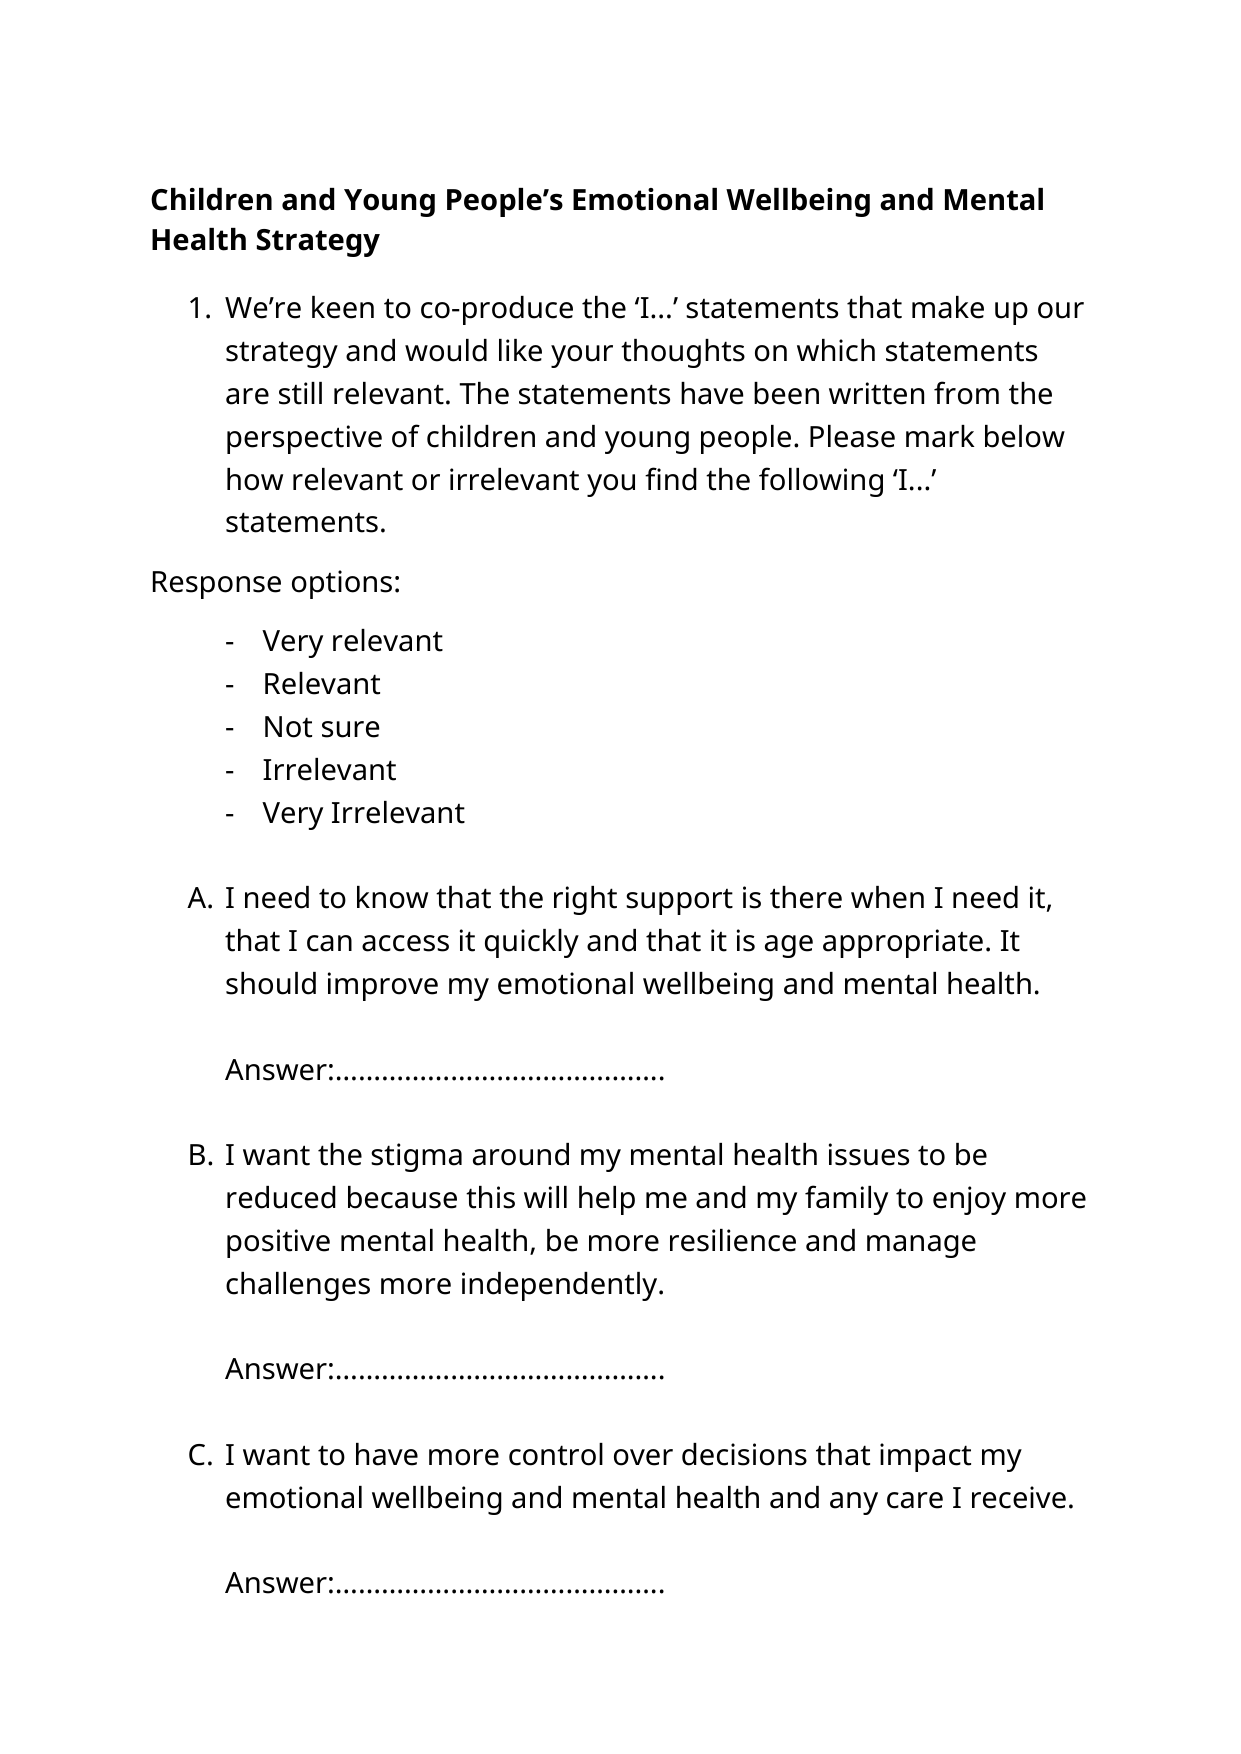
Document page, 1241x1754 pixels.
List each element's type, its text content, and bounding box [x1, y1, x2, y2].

list Answer:……………………………………. [225, 1049, 1090, 1088]
list Irrelevant [225, 749, 1090, 789]
list Very Irrelevant [225, 792, 1090, 832]
list We’re keen to co-produce the ‘I...’ statements that make up our strategy and would like your thoughts on which statements are still relevant. The statements have been written from the perspective of children and young people. Please mark below how relevant or irrelevant you find the following ‘I...’ statements. [187, 288, 1090, 541]
list I want to have more control over decisions that impact my emotional wellbeing and mental health and any care I receive. [187, 1434, 1090, 1517]
list Answer:……………………………………. [225, 1563, 1090, 1602]
text Response options: [150, 561, 1090, 601]
list Very relevant [225, 621, 1090, 660]
list I need to know that the right support is there when I need it, that I can access it quickly and that it is age appropriate. It should improve my emotional wellbeing and mental health. [187, 878, 1090, 1003]
subtitle Children and Young People’s Emotional Wellbeing and Mental Health Strategy [150, 179, 1090, 258]
list Answer:……………………………………. [225, 1348, 1090, 1388]
list I want the stigma around my mental health issues to be reduced because this will help me and my family to enjoy more positive mental health, be more resilience and manage challenges more independently. [187, 1134, 1090, 1303]
list Relevant [225, 663, 1090, 703]
list Not sure [225, 706, 1090, 746]
